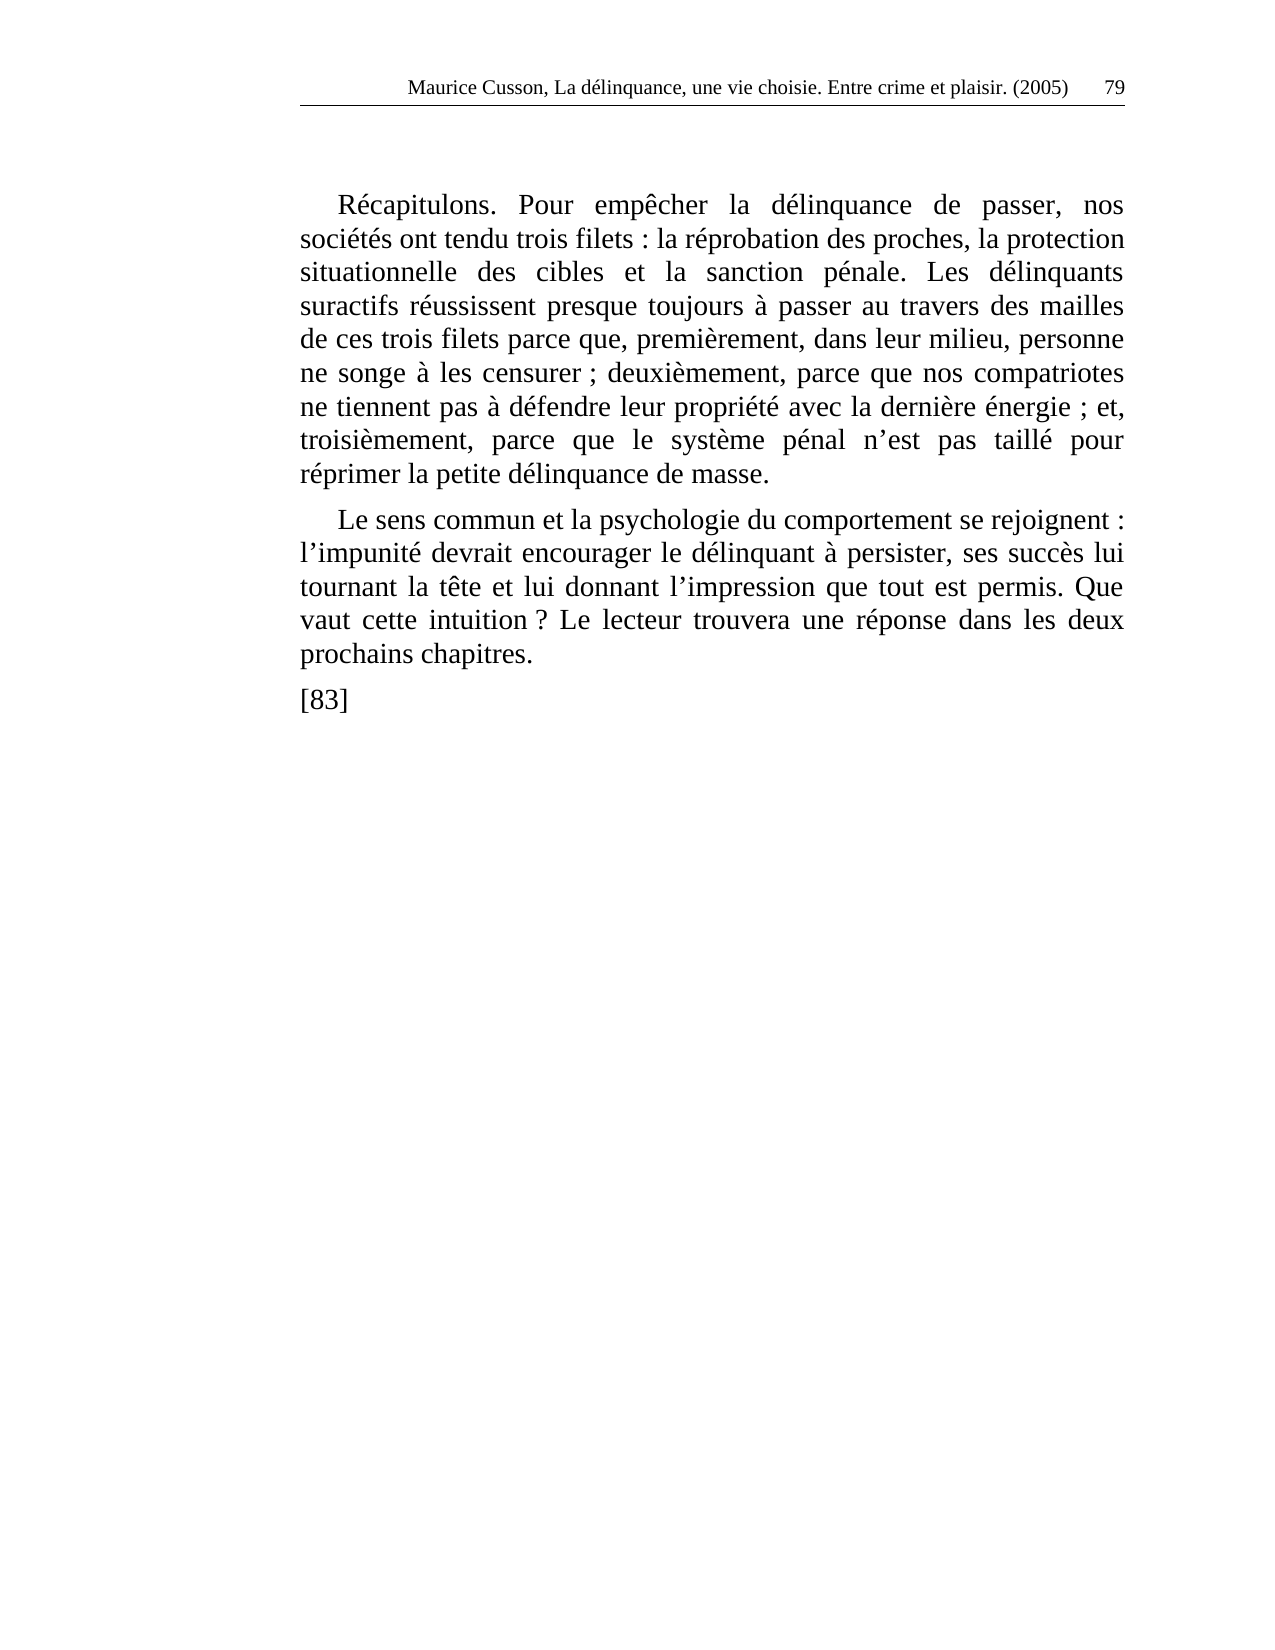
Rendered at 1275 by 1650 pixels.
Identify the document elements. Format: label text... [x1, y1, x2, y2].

text Le sens commun et la psychologie du comportement se rejoignent : l’impunité devrait encourager le délinquant à persister, ses succès lui tournant la tête et lui donnant l’impression que tout est permis. Que vaut cette intuition ? Le lecteur trouvera une réponse dans les deux prochains chapitres. [300, 502, 1125, 669]
text [83] [300, 682, 1125, 716]
text Récapitulons. Pour empêcher la délinquance de passer, nos sociétés ont tendu trois filets : la réprobation des proches, la protection situationnelle des cibles et la sanction pénale. Les délinquants suractifs réussissent presque toujours à passer au travers des mailles de ces trois filets parce que, premièrement, dans leur milieu, personne ne songe à les censurer ; deuxièmement, parce que nos compatriotes ne tiennent pas à défendre leur propriété avec la dernière énergie ; et, troisièmement, parce que le système pénal n’est pas taillé pour réprimer la petite délinquance de masse. [300, 187, 1125, 489]
